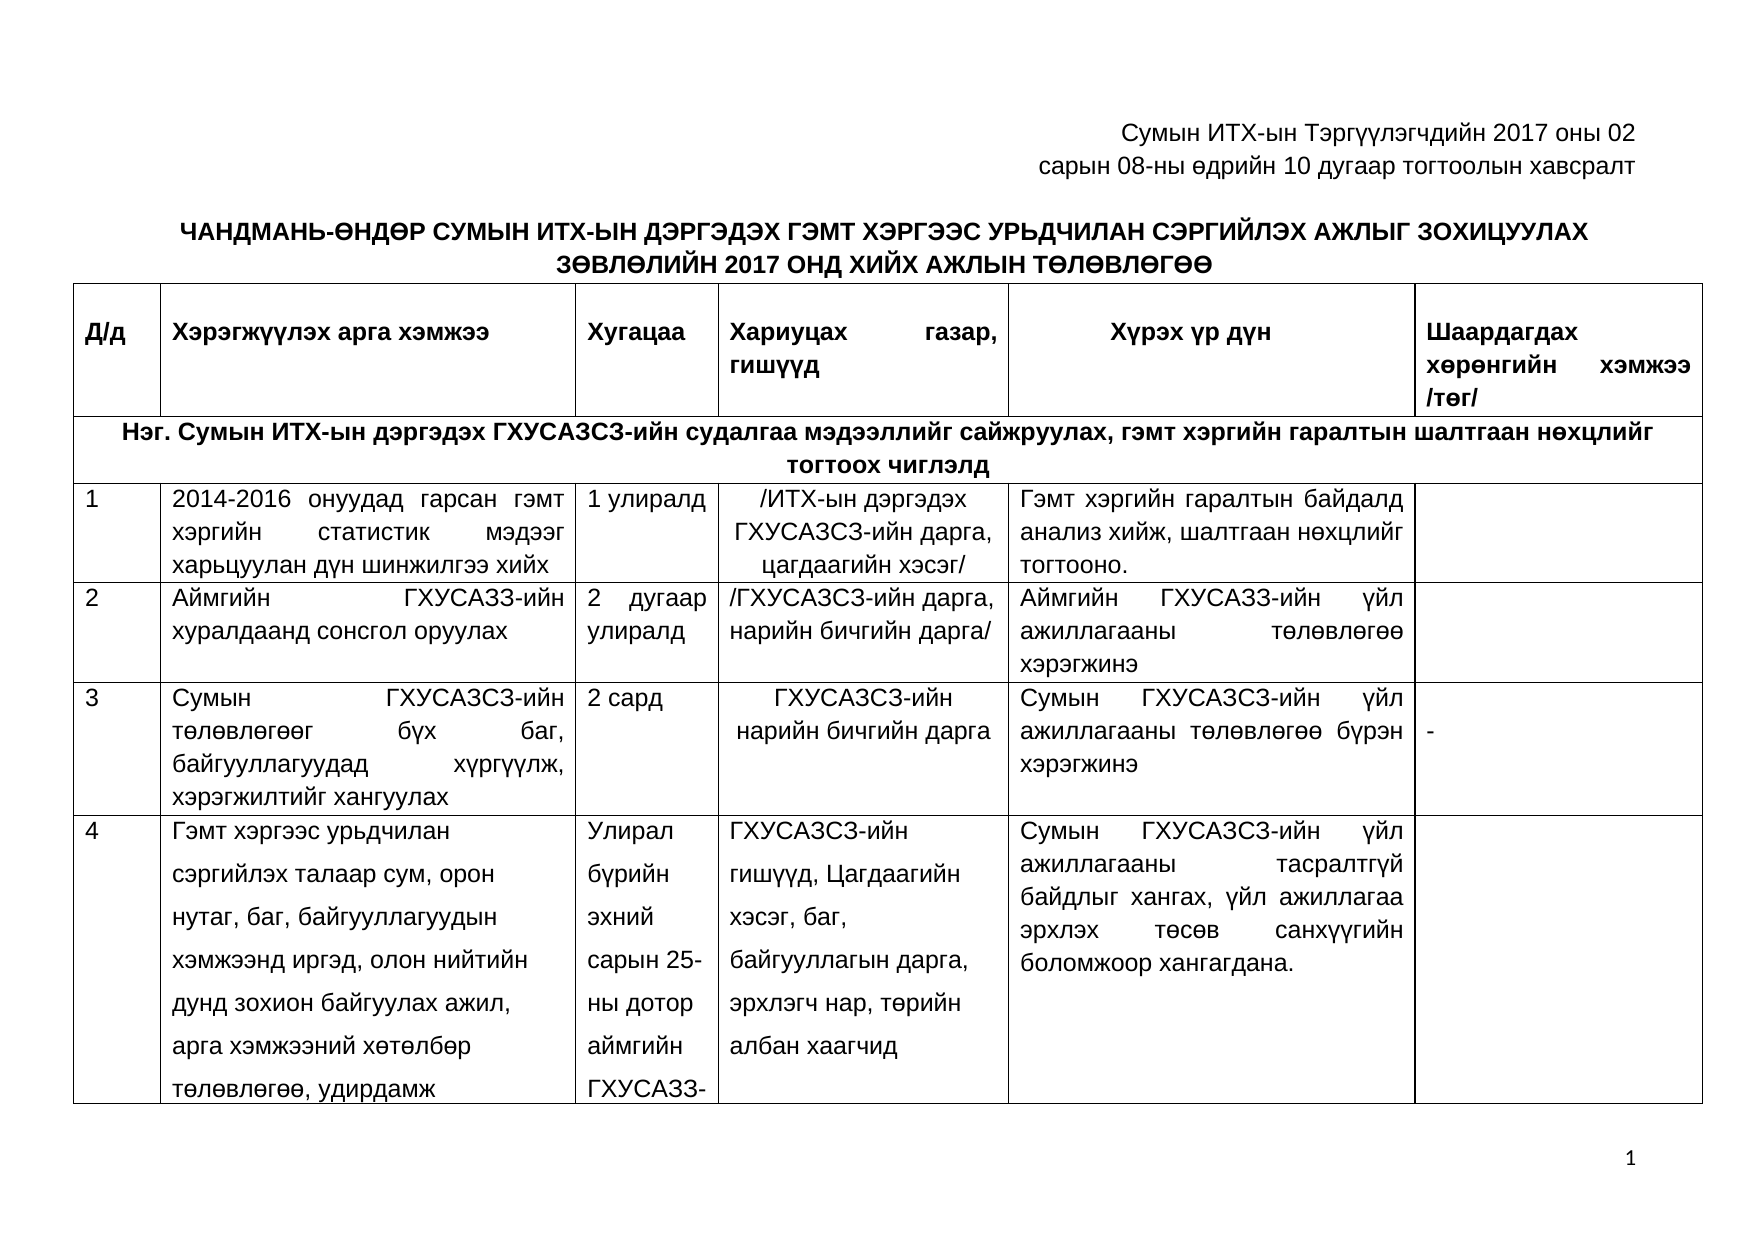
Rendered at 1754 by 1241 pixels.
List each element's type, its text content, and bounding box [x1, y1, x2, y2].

table_header Хариуцах газар, гишүүд [719, 284, 1008, 416]
table_cell 1 [74, 484, 160, 582]
table_cell 2 сард [576, 683, 718, 815]
table_cell 2 [74, 583, 160, 682]
table_cell 4 [74, 816, 160, 1103]
table_cell [1416, 583, 1702, 682]
table_cell /ГХУСАЗСЗ-ийн дарга, нарийн бичгийн дарга/ [719, 583, 1008, 682]
table_cell ГХУСАЗСЗ-ийн нарийн бичгийн дарга [719, 683, 1008, 815]
text ЧАНДМАНЬ-ӨНДӨР СУМЫН ИТХ-ЫН ДЭРГЭДЭХ ГЭМТ ХЭРГЭЭС УРЬДЧИЛАН СЭРГИЙЛЭХ АЖЛЫГ ЗОХИЦУУЛАХ [118, 217, 1636, 246]
table_cell /ИТХ-ын дэргэдэх ГХУСАЗСЗ-ийн дарга, цагдаагийн хэсэг/ [719, 484, 1008, 582]
table_cell - [1416, 683, 1702, 815]
table_cell Нэг. Сумын ИТХ-ын дэргэдэх ГХУСАЗСЗ-ийн судалгаа мэдээллийг сайжруулах, гэмт хэргийн гаралтын шалтгаан нөхцлийг тогтоох чиглэлд [74, 417, 1702, 483]
text Сумын ИТХ-ын Тэргүүлэгчдийн 2017 оны 02 сарын 08-ны өдрийн 10 дугаар тогтоолын хавсралт [1018, 118, 1636, 180]
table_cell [719, 816, 1008, 1103]
table_cell Гэмт хэргийн гаралтын байдалд анализ хийж, шалтгаан нөхцлийг тогтооно. [1009, 484, 1414, 582]
table_cell 2 дугаар улиралд [576, 583, 718, 682]
table_cell [1416, 816, 1702, 1103]
table_cell 1 улиралд [576, 484, 718, 582]
table_cell Сумын ГХУСАЗСЗ-ийн үйл ажиллагааны төлөвлөгөө бүрэн хэрэгжинэ [1009, 683, 1414, 815]
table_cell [161, 816, 575, 1103]
table_cell 3 [74, 683, 160, 815]
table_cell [1009, 816, 1414, 1103]
table_cell Сумын ГХУСАЗСЗ-ийн төлөвлөгөөг бүх баг, байгууллагуудад хүргүүлж, хэрэгжилтийг хангуулах [161, 683, 575, 815]
table_header Хугацаа [576, 284, 718, 416]
table_cell 2014-2016 онуудад гарсан гэмт хэргийн статистик мэдээг харьцуулан дүн шинжилгээ хийх [161, 484, 575, 582]
table_header Шаардагдах хөрөнгийн хэмжээ /төг/ [1416, 284, 1702, 416]
table_header Хэрэгжүүлэх арга хэмжээ [161, 284, 575, 416]
table_header Д/д [74, 284, 160, 416]
table_cell Аймгийн ГХУСАЗЗ-ийн хуралдаанд сонсгол оруулах [161, 583, 575, 682]
table_cell Аймгийн ГХУСАЗЗ-ийн үйл ажиллагааны төлөвлөгөө хэрэгжинэ [1009, 583, 1414, 682]
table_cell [576, 816, 718, 1103]
text ЗӨВЛӨЛИЙН 2017 ОНД ХИЙХ АЖЛЫН ТӨЛӨВЛӨГӨӨ [118, 250, 1636, 279]
table_cell [1416, 484, 1702, 582]
table_header Хүрэх үр дүн [1009, 284, 1414, 416]
